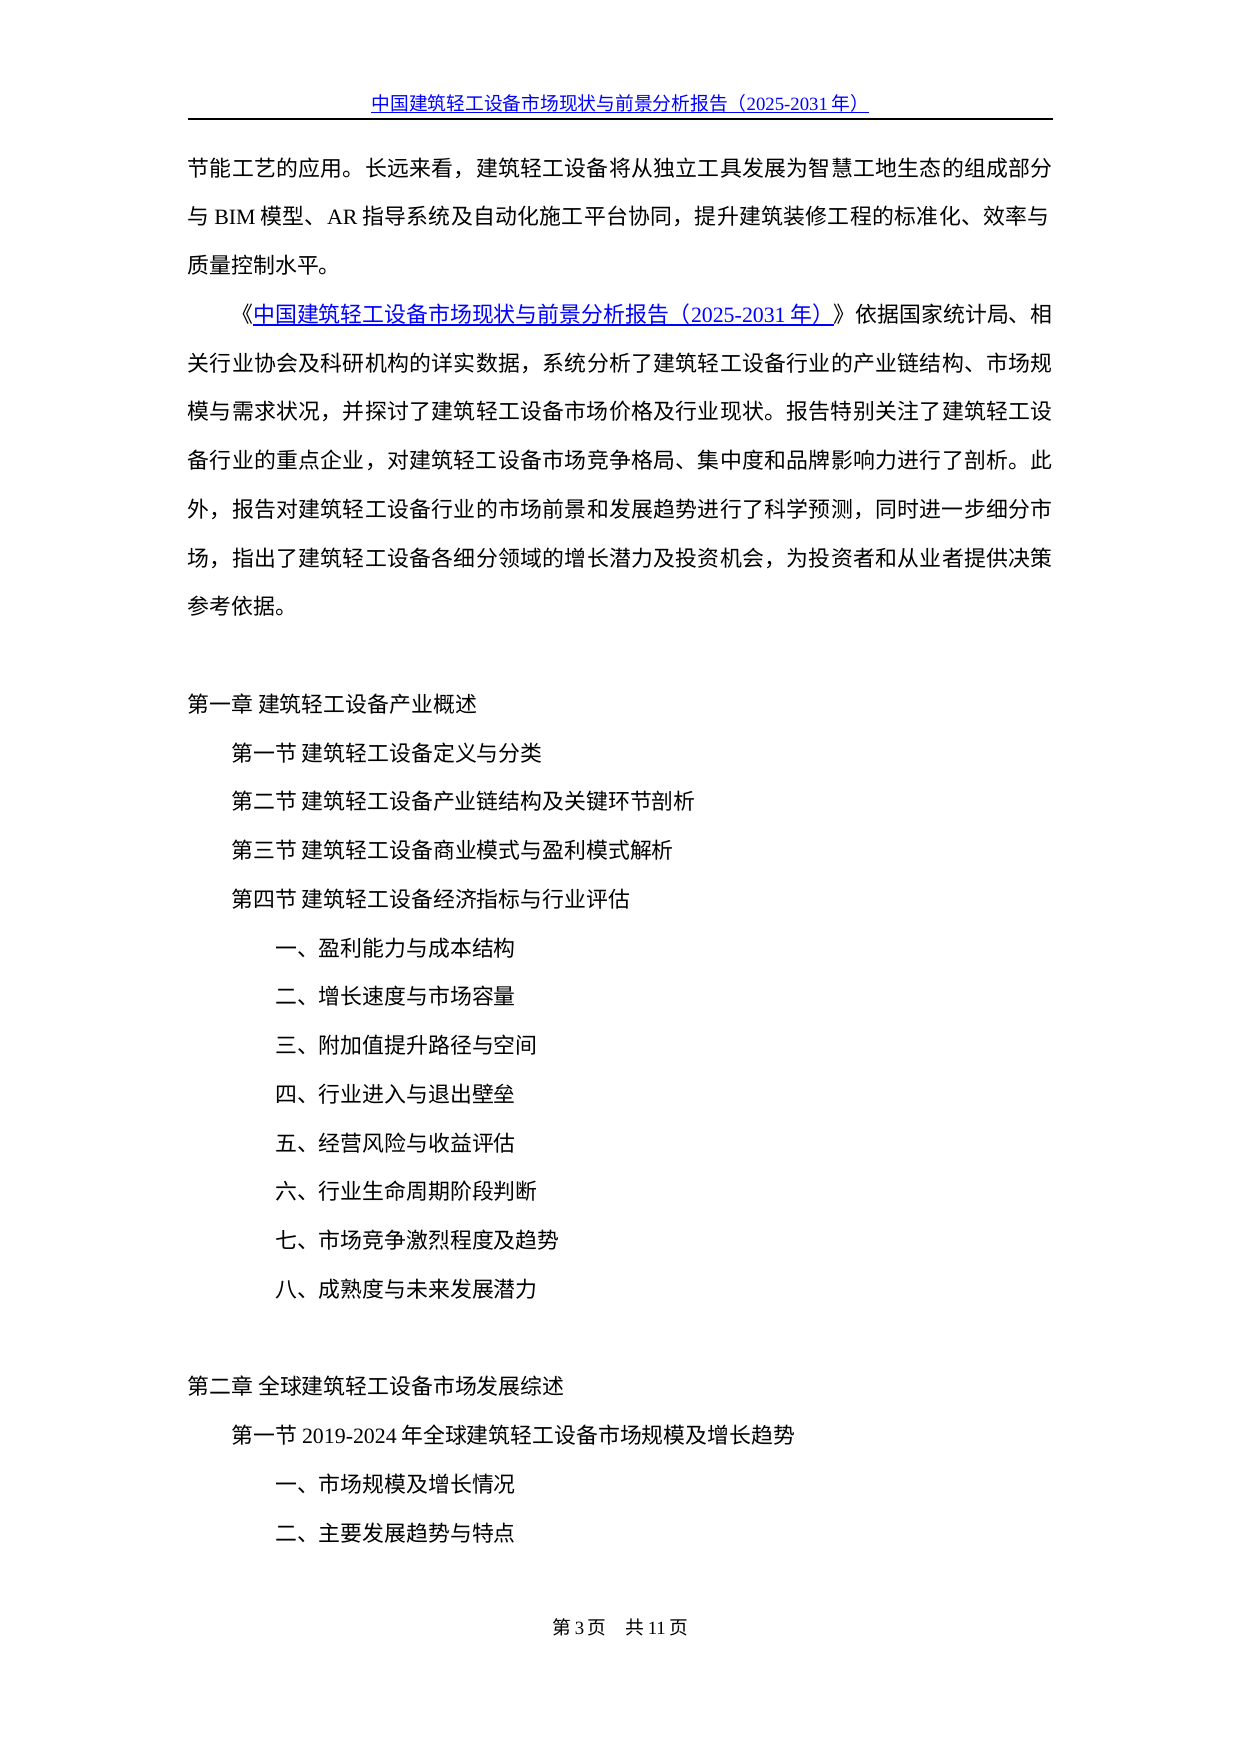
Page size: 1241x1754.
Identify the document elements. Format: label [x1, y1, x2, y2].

text [187, 150, 1053, 1548]
